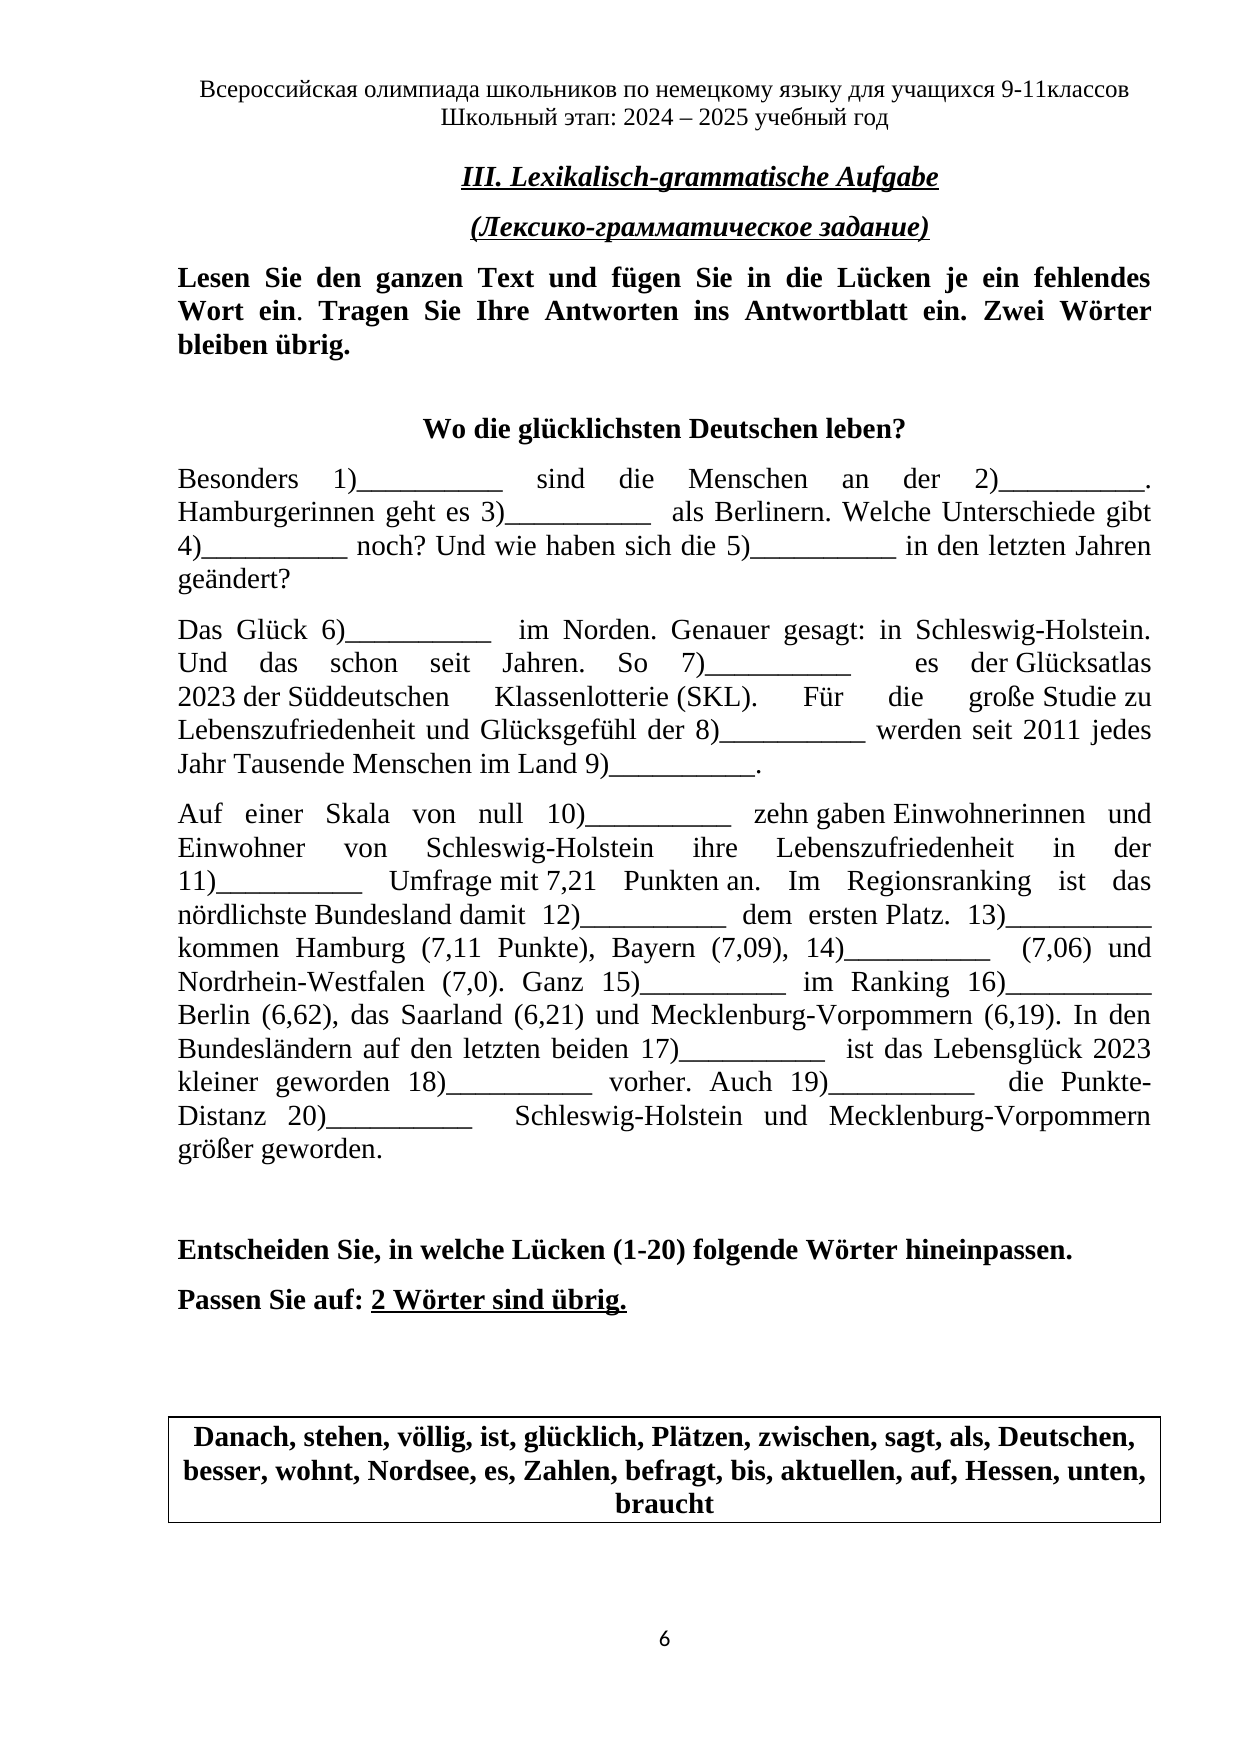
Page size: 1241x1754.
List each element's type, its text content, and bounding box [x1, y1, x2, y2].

text Auf einer Skala von null 10)__________ zehn gaben Einwohnerinnen und Einwohner von Schleswig-Holstein ihre Lebenszufriedenheit in der 11)__________ Umfrage mit 7,21 Punkten an. Im Regionsranking ist das nördlichste Bundesland damit 12)__________ dem ersten Platz. 13)__________ kommen Hamburg (7,11 Punkte), Bayern (7,09), 14)__________ (7,06) und Nordrhein-Westfalen (7,0). Ganz 15)__________ im Ranking 16)__________ Berlin (6,62), das Saarland (6,21) und Mecklenburg-Vorpommern (6,19). In den Bundesländern auf den letzten beiden 17)__________ ist das Lebensglück 2023 kleiner geworden 18)__________ vorher. Auch 19)__________ die Punkte-Distanz 20)__________ Schleswig-Holstein und Mecklenburg-Vorpommern größer geworden.​ [177, 796, 1152, 1165]
text Wo die glücklichsten Deutschen leben? [177, 411, 1152, 444]
text Lesen Sie den ganzen Text und fügen Sie in die Lücken je ein fehlendes Wort ein. Tragen Sie Ihre Antworten ins Antwortblatt ein. Zwei Wörter bleiben übrig. [177, 260, 1152, 361]
text Besonders 1)__________ sind die Menschen an der 2)__________. Hamburgerinnen geht es 3)__________ als Berlinern. Welche Unterschiede gibt 4)__________ noch? Und wie haben sich die 5)__________ in den letzten Jahren geändert? [177, 461, 1152, 595]
text Das Glück 6)__________ im Norden. Genauer gesagt: in Schleswig-Holstein. Und das schon seit Jahren. So 7)__________ es der Glücksatlas 2023 der Süddeutschen Klassenlotterie (SKL). Für die große Studie zu Lebenszufriedenheit und Glücksgefühl der 8)__________ werden seit 2011 jedes Jahr Tausende Menschen im Land 9)__________. [177, 612, 1152, 779]
text Danach, stehen, völlig, ist, glücklich, Plätzen, zwischen, sagt, als, Deutschen, besser, wohnt, Nordsee, es, Zahlen, befragt, bis, aktuellen, auf, Hessen, unten, braucht [169, 1418, 1160, 1522]
text (Лексико-грамматическое задание) [177, 209, 1152, 243]
text III. Lexikalisch-grammatische Aufgabe [177, 159, 1152, 193]
text Entscheiden Sie, in welche Lücken (1-20) folgende Wörter hineinpassen. Passen Sie auf: 2 Wörter sind übrig. [177, 1232, 1152, 1316]
